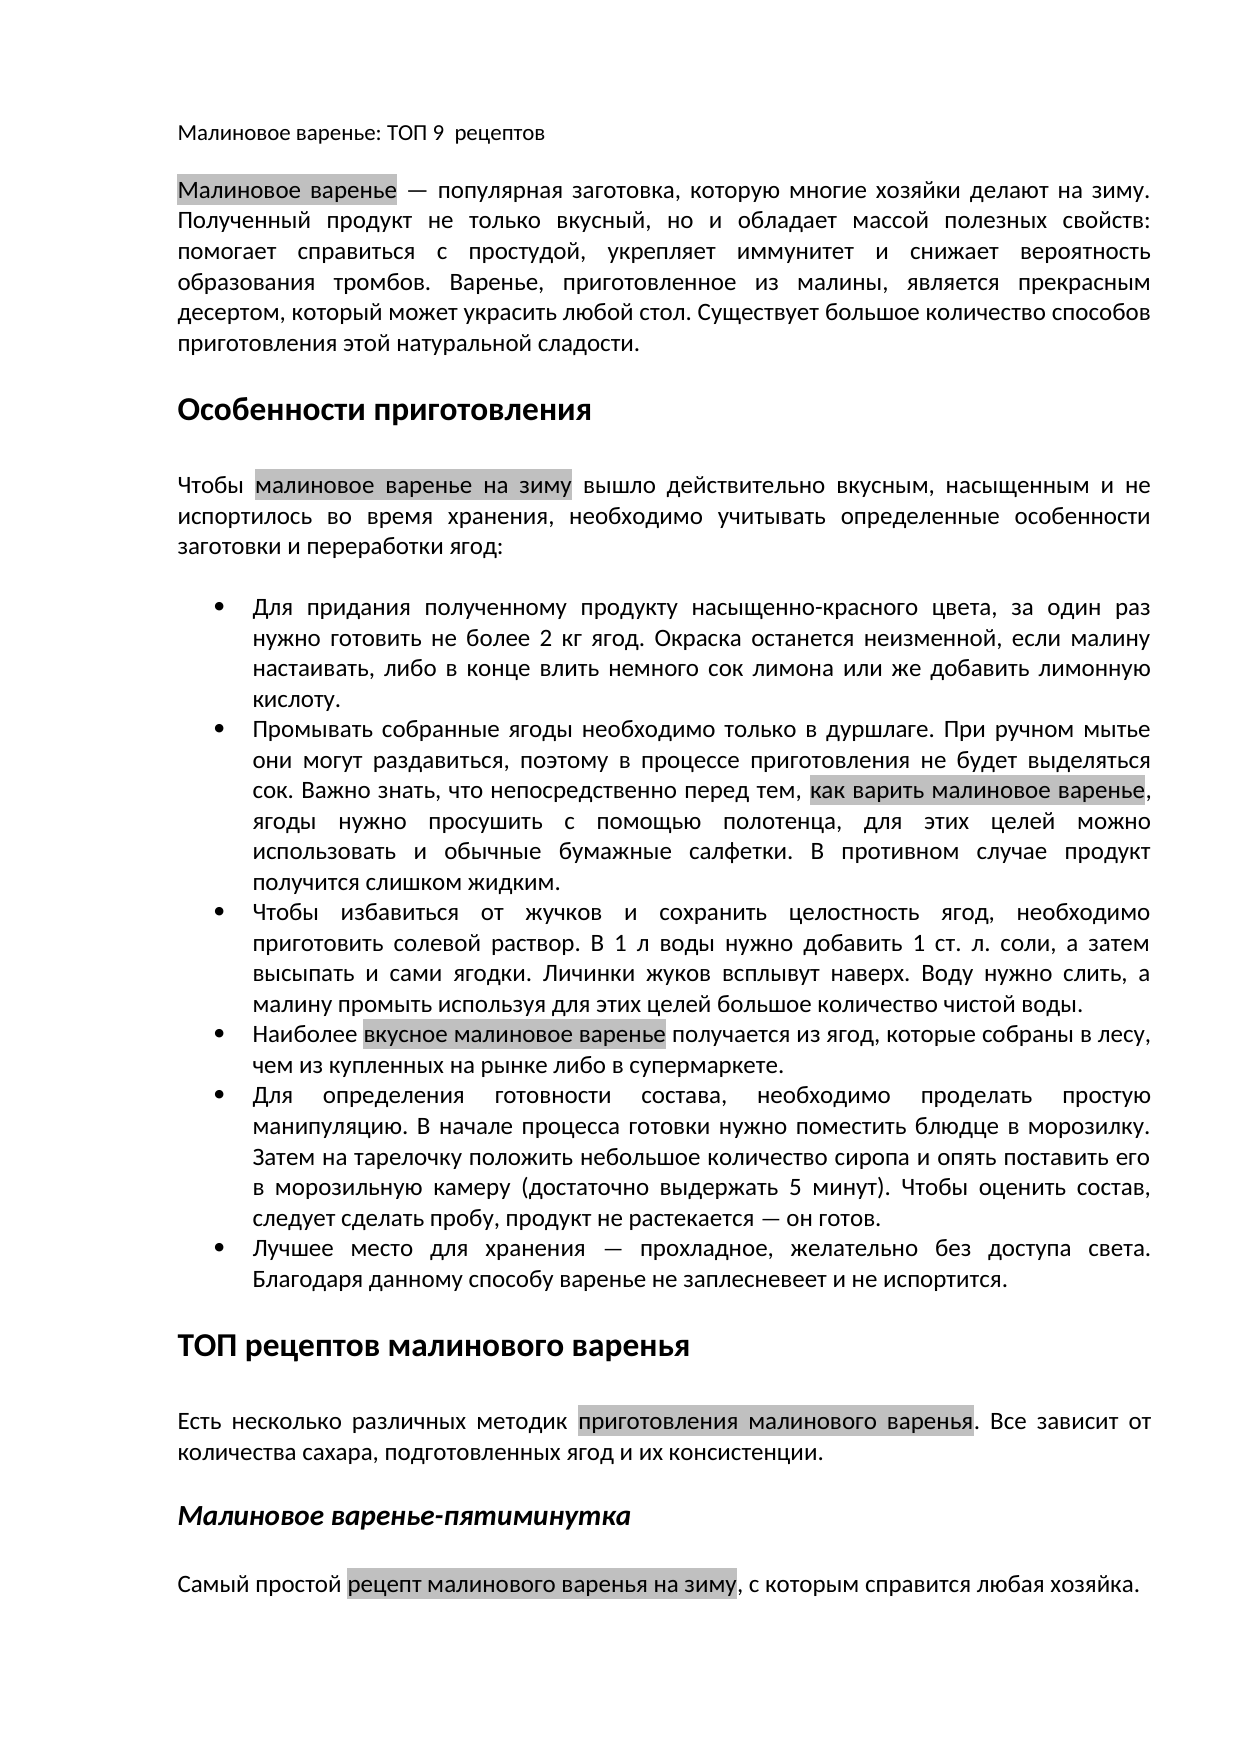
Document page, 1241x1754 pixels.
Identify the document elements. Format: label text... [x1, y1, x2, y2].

text Есть несколько различных методик приготовления малинового варенья. Все зависит от количества сахара, подготовленных ягод и их консистенции. [177, 1405, 1152, 1466]
list Чтобы избавиться от жучков и сохранить целостность ягод, необходимо приготовить солевой раствор. В 1 л воды нужно добавить 1 ст. л. соли, а затем высыпать и сами ягодки. Личинки жуков всплывут наверх. Воду нужно слить, а малину промыть используя для этих целей большое количество чистой воды. [215, 897, 1152, 1019]
text Малиновое варенье: ТОП 9 рецептов [177, 118, 1152, 146]
text Малиновое варенье-пятиминутка [177, 1497, 1152, 1532]
text Самый простой рецепт малинового варенья на зиму, с которым справится любая хозяйка. [177, 1568, 347, 1599]
text Особенности приготовления [177, 388, 1152, 428]
list Лучшее место для хранения — прохладное, желательно без доступа света. Благодаря данному способу варенье не заплесневеет и не испортится. [215, 1232, 1152, 1293]
list Для определения готовности состава, необходимо проделать простую манипуляцию. В начале процесса готовки нужно поместить блюдце в морозилку. Затем на тарелочку положить небольшое количество сиропа и опять поставить его в морозильную камеру (достаточно выдержать 5 минут). Чтобы оценить состав, следует сделать пробу, продукт не растекается — он готов. [215, 1080, 1152, 1232]
text ТОП рецептов малинового варенья [177, 1324, 1152, 1364]
list Для придания полученному продукту насыщенно-красного цвета, за один раз нужно готовить не более 2 кг ягод. Окраска останется неизменной, если малину настаивать, либо в конце влить немного сок лимона или же добавить лимонную кислоту. [215, 591, 1152, 713]
text Самый простой рецепт малинового варенья на зиму, с которым справится любая хозяйка. [737, 1568, 1152, 1599]
text Малиновое варенье — популярная заготовка, которую многие хозяйки делают на зиму. Полученный продукт не только вкусный, но и обладает массой полезных свойств: помогает справиться с простудой, укрепляет иммунитет и снижает вероятность образования тромбов. Варенье, приготовленное из малины, является прекрасным десертом, который может украсить любой стол. Существует большое количество способов приготовления этой натуральной сладости. [177, 174, 1152, 357]
list Наиболее вкусное малиновое варенье получается из ягод, которые собраны в лесу, чем из купленных на рынке либо в супермаркете. [215, 1019, 1152, 1080]
list Промывать собранные ягоды необходимо только в дуршлаге. При ручном мытье они могут раздавиться, поэтому в процессе приготовления не будет выделяться сок. Важно знать, что непосредственно перед тем, как варить малиновое варенье, ягоды нужно просушить с помощью полотенца, для этих целей можно использовать и обычные бумажные салфетки. В противном случае продукт получится слишком жидким. [215, 713, 1152, 897]
text Чтобы малиновое варенье на зиму вышло действительно вкусным, насыщенным и не испортилось во время хранения, необходимо учитывать определенные особенности заготовки и переработки ягод: [177, 469, 1152, 561]
